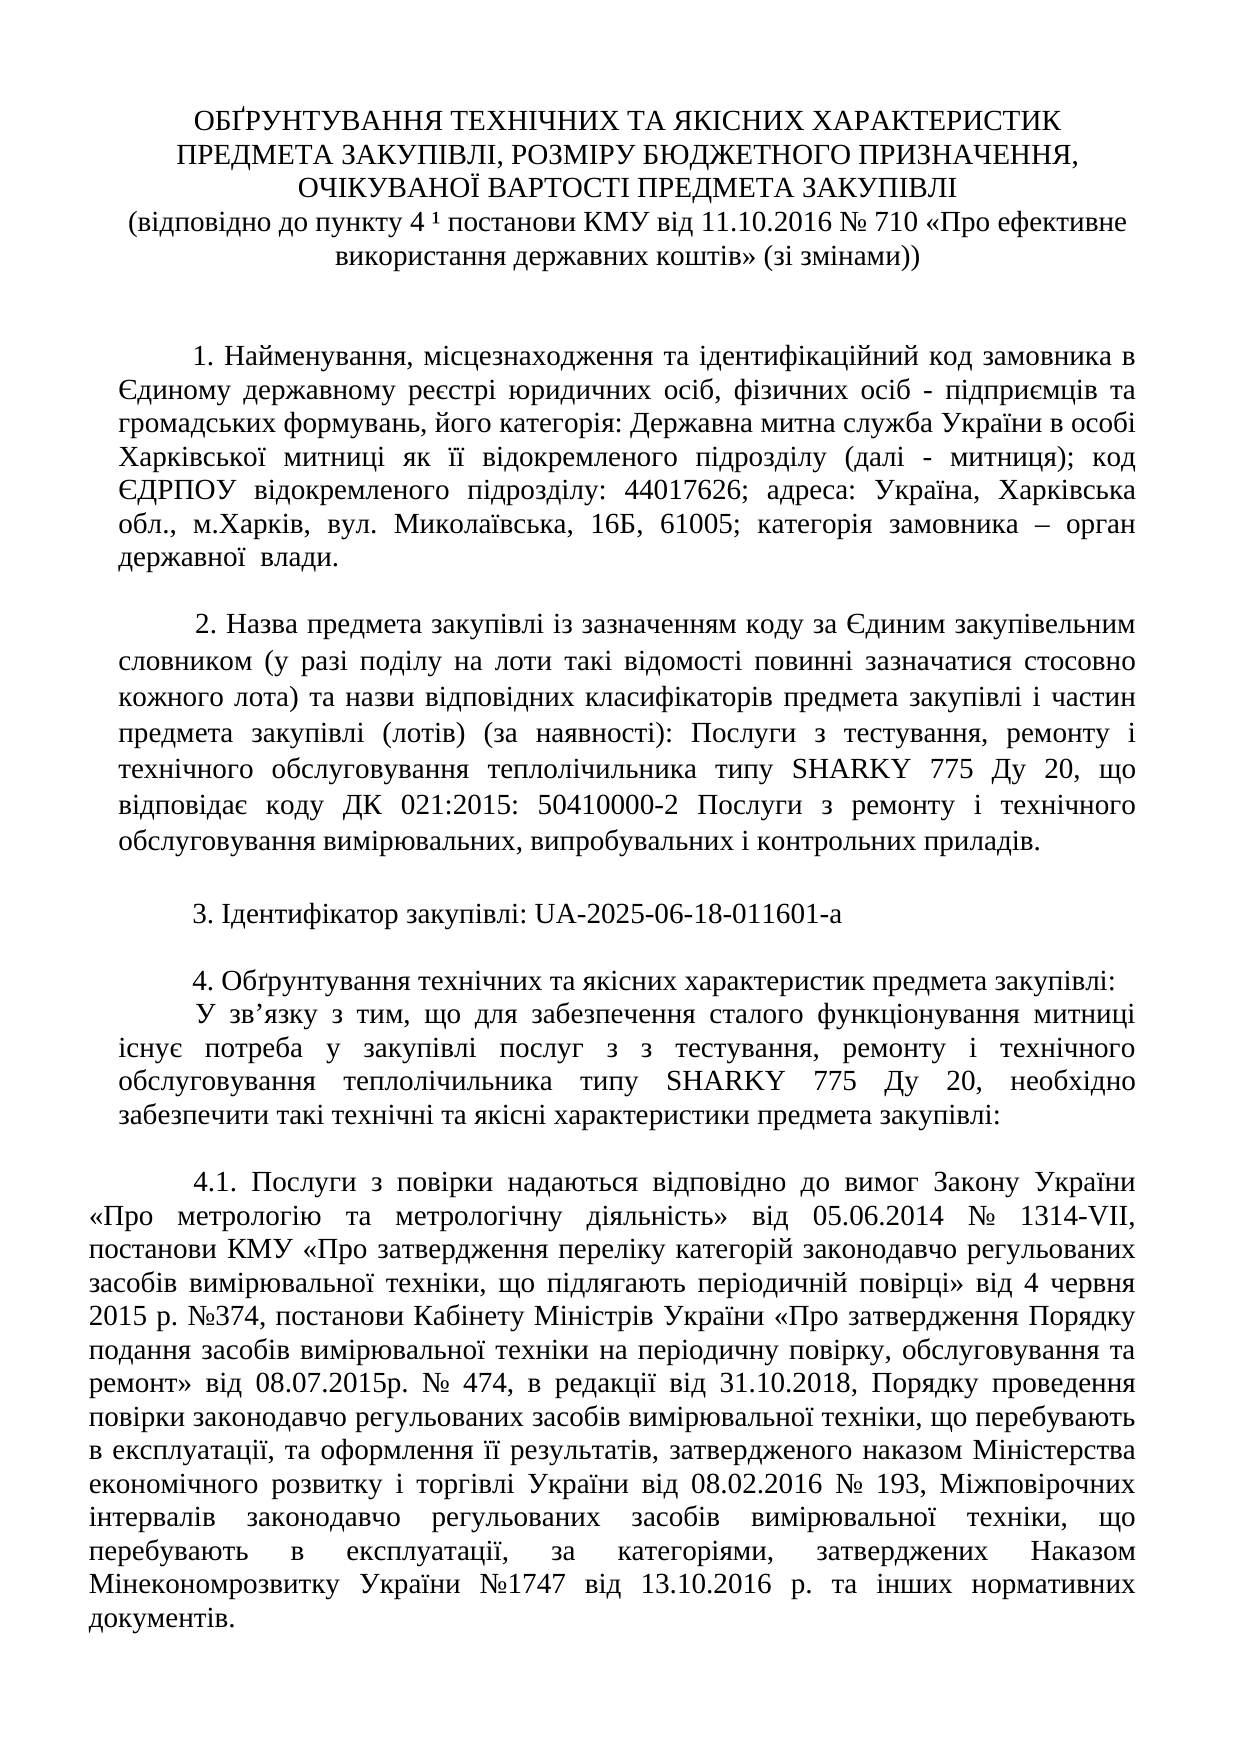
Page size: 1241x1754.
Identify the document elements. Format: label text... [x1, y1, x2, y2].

text 2. Назва предмета закупівлі із зазначенням коду за Єдиним закупівельним словником (у разі поділу на лоти такі відомості повинні зазначатися стосовно кожного лота) та назви відповідних класифікаторів предмета закупівлі і частин предмета закупівлі (лотів) (за наявності): Послуги з тестування, ремонту і технічного обслуговування теплолічильника типу SHARKY 775 Ду 20, що відповідає коду ДК 021:2015: 50410000-2 Послуги з ремонту і технічного обслуговування вимірювальних, випробувальних і контрольних приладів. [118, 607, 1137, 857]
text 4.1. Послуги з повірки надаються відповідно до вимог Закону України «Про метрологію та метрологічну діяльність» від 05.06.2014 № 1314-VII, постанови КМУ «Про затвердження переліку категорій законодавчо регульованих засобів вимірювальної техніки, що підлягають періодичній повірці» від 4 червня 2015 р. №374, постанови Кабінету Міністрів України «Про затвердження Порядку подання засобів вимірювальної техніки на періодичну повірку, обслуговування та ремонт» від 08.07.2015р. № 474, в редакції від 31.10.2018, Порядку проведення повірки законодавчо регульованих засобів вимірювальної техніки, що перебувають в експлуатації, та оформлення її результатів, затвердженого наказом Міністерства економічного розвитку і торгівлі України від 08.02.2016 № 193, Міжповірочних інтервалів законодавчо регульованих засобів вимірювальної техніки, що перебувають в експлуатації, за категоріями, затверджених Наказом Мінекономрозвитку України №1747 від 13.10.2016 р. та інших нормативних документів. [88, 1164, 1137, 1634]
text 3. Ідентифікатор закупівлі: UA-2025-06-18-011601-a [118, 896, 1137, 929]
text ОБҐРУНТУВАННЯ ТЕХНІЧНИХ ТА ЯКІСНИХ ХАРАКТЕРИСТИК ПРЕДМЕТА ЗАКУПІВЛІ, РОЗМІРУ БЮДЖЕТНОГО ПРИЗНАЧЕННЯ, ОЧІКУВАНОЇ ВАРТОСТІ ПРЕДМЕТА ЗАКУПІВЛІ [118, 103, 1137, 204]
text 4. Обґрунтування технічних та якісних характеристик предмета закупівлі: [118, 963, 1137, 996]
text (відповідно до пункту 4 ¹ постанови КМУ від 11.10.2016 № 710 «Про ефективне використання державних коштів» (зі змінами)) [118, 204, 1137, 271]
text 1. Найменування, місцезнаходження та ідентифікаційний код замовника в Єдиному державному реєстрі юридичних осіб, фізичних осіб - підприємців та громадських формувань, його категорія: Державна митна служба України в особі Харківської митниці як її відокремленого підрозділу (далі - митниця); код ЄДРПОУ відокремленого підрозділу: 44017626; адреса: Україна, Харківська обл., м.Харків, вул. Миколаївська, 16Б, 61005; категорія замовника – орган державної влади. [118, 338, 1137, 573]
text У зв’язку з тим, що для забезпечення сталого функціонування митниці існує потреба у закупівлі послуг з з тестування, ремонту і технічного обслуговування теплолічильника типу SHARKY 775 Ду 20, необхідно забезпечити такі технічні та якісні характеристики предмета закупівлі: [118, 996, 1137, 1131]
